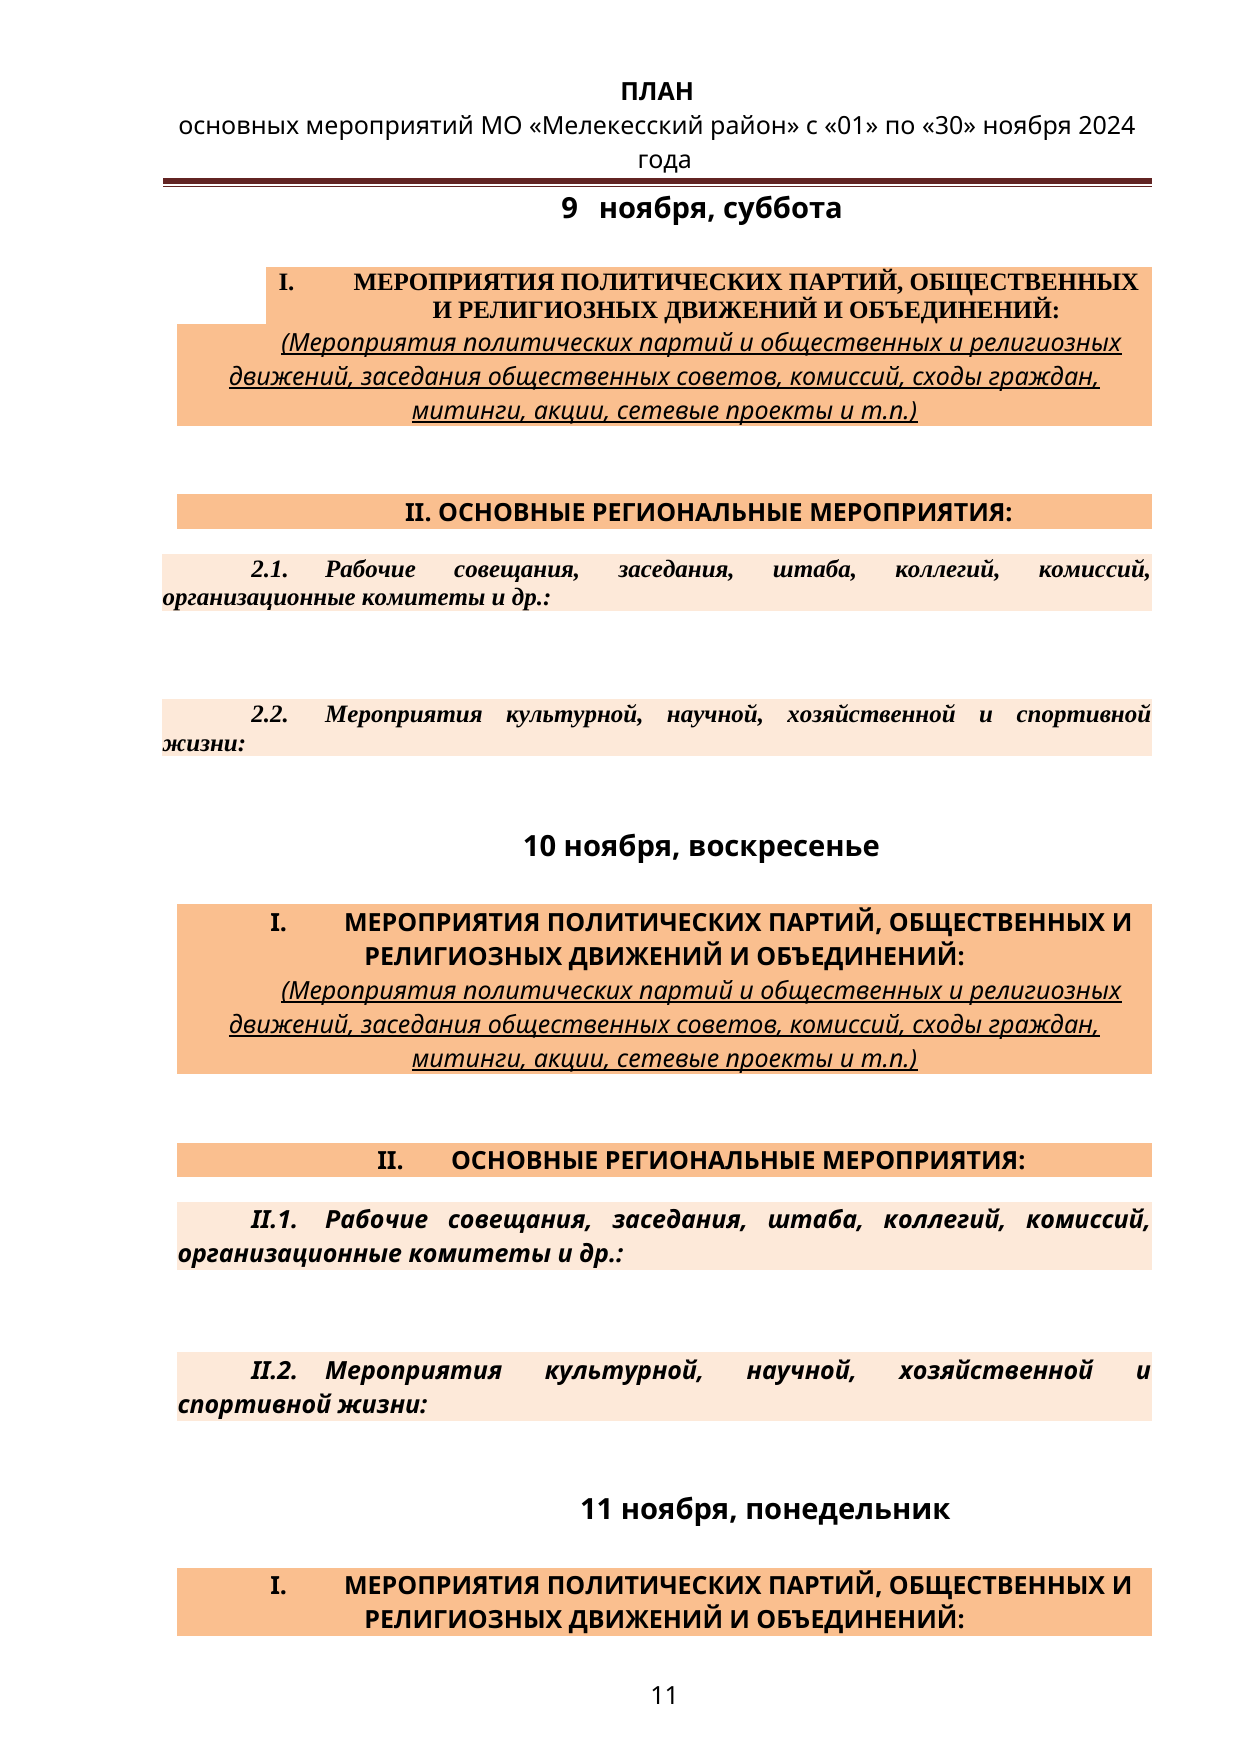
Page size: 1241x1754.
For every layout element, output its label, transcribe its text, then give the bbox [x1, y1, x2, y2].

list Рабочие совещания, заседания, штаба, коллегий, комиссий, организационные комитеты и др.: [162, 554, 1152, 611]
list ноября, суббота [252, 187, 1152, 227]
list Рабочие совещания, заседания, штаба, коллегий, комиссий, организационные комитеты и др.: [177, 1202, 1152, 1270]
text (Мероприятия политических партий и общественных и религиозных движений, заседания общественных советов, комиссий, сходы граждан, митинги, акции, сетевые проекты и т.п.) [177, 324, 1152, 426]
list ОСНОВНЫЕ РЕГИОНАЛЬНЫЕ МЕРОПРИЯТИЯ: [177, 1143, 1152, 1177]
list МЕРОПРИЯТИЯ ПОЛИТИЧЕСКИХ ПАРТИЙ, ОБЩЕСТВЕННЫХ И РЕЛИГИОЗНЫХ ДВИЖЕНИЙ И ОБЪЕДИНЕНИЙ: [266, 267, 1152, 324]
list Мероприятия культурной, научной, хозяйственной и спортивной жизни: [177, 1352, 1152, 1421]
text (Мероприятия политических партий и общественных и религиозных движений, заседания общественных советов, комиссий, сходы граждан, митинги, акции, сетевые проекты и т.п.) [177, 972, 1152, 1074]
text II. ОСНОВНЫЕ РЕГИОНАЛЬНЫЕ МЕРОПРИЯТИЯ: [177, 494, 1152, 529]
text 11 ноября, понедельник [177, 1489, 1152, 1528]
list МЕРОПРИЯТИЯ ПОЛИТИЧЕСКИХ ПАРТИЙ, ОБЩЕСТВЕННЫХ И РЕЛИГИОЗНЫХ ДВИЖЕНИЙ И ОБЪЕДИНЕНИЙ: [177, 904, 1152, 972]
list 10 ноября, воскресенье [251, 825, 1152, 864]
list Мероприятия культурной, научной, хозяйственной и спортивной жизни: [162, 699, 1152, 756]
list МЕРОПРИЯТИЯ ПОЛИТИЧЕСКИХ ПАРТИЙ, ОБЩЕСТВЕННЫХ И РЕЛИГИОЗНЫХ ДВИЖЕНИЙ И ОБЪЕДИНЕНИЙ: [177, 1568, 1152, 1636]
